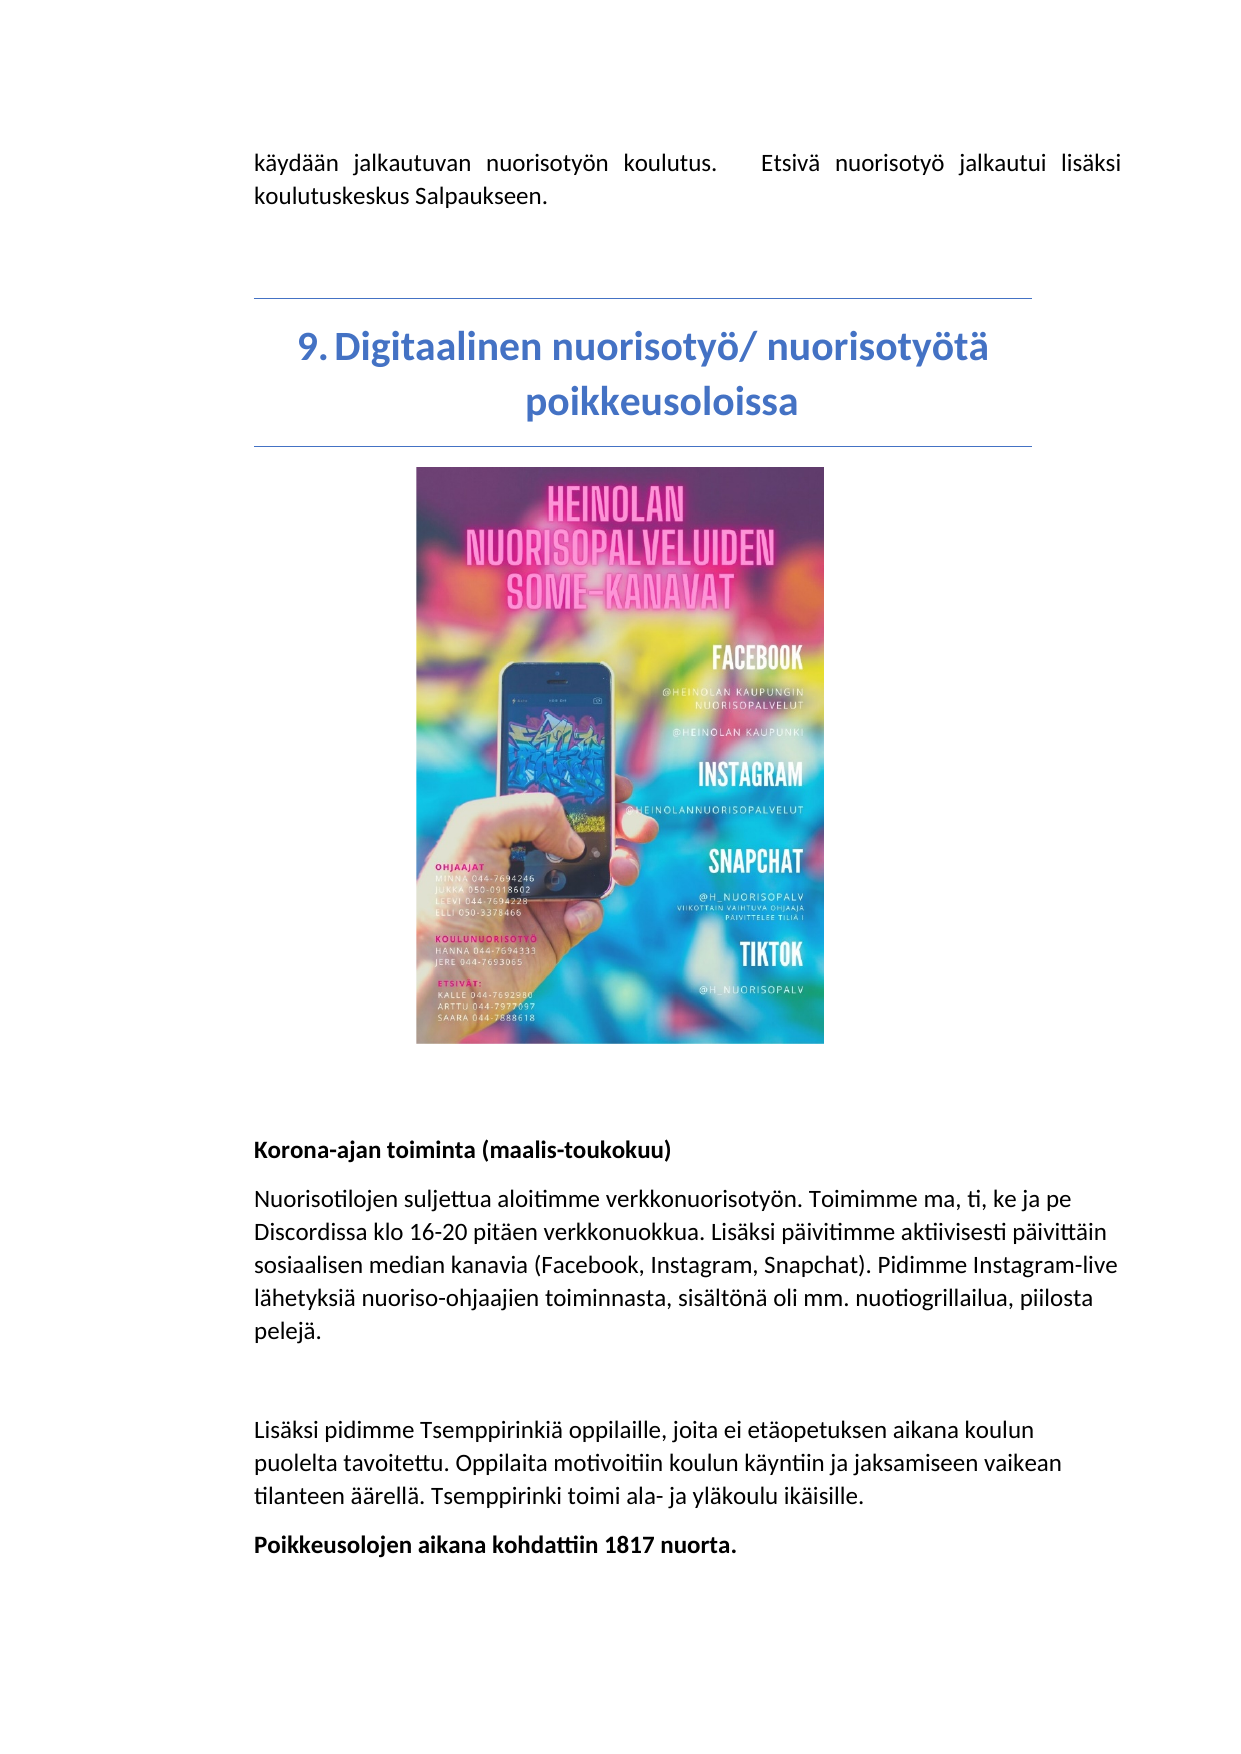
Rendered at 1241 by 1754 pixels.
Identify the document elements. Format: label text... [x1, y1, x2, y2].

picture [416, 467, 824, 1044]
text Lisäksi pidimme Tsemppirinkiä oppilaille, joita ei etäopetuksen aikana koulun puolelta tavoitettu. Oppilaita motivoitiin koulun käyntiin ja jaksamiseen vaikean tilanteen äärellä. Tsemppirinki toimi ala- ja yläkoulu ikäisille. [254, 1414, 1122, 1511]
text Poikkeusolojen aikana kohdattiin 1817 nuorta. [118, 1529, 1122, 1560]
list Digitaalinen nuorisotyö/ nuorisotyötä poikkeusoloissa [254, 299, 1032, 446]
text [254, 148, 1122, 211]
text Korona-ajan toiminta (maalis-toukokuu) [118, 1134, 1122, 1164]
text Nuorisotilojen suljettua aloitimme verkkonuorisotyön. Toimimme ma, ti, ke ja pe Discordissa klo 16-20 pitäen verkkonuokkua. Lisäksi päivitimme aktiivisesti päivittäin sosiaalisen median kanavia (Facebook, Instagram, Snapchat). Pidimme Instagram-live lähetyksiä nuoriso-ohjaajien toiminnasta, sisältönä oli mm. nuotiogrillailua, piilosta pelejä. [254, 1183, 1122, 1346]
